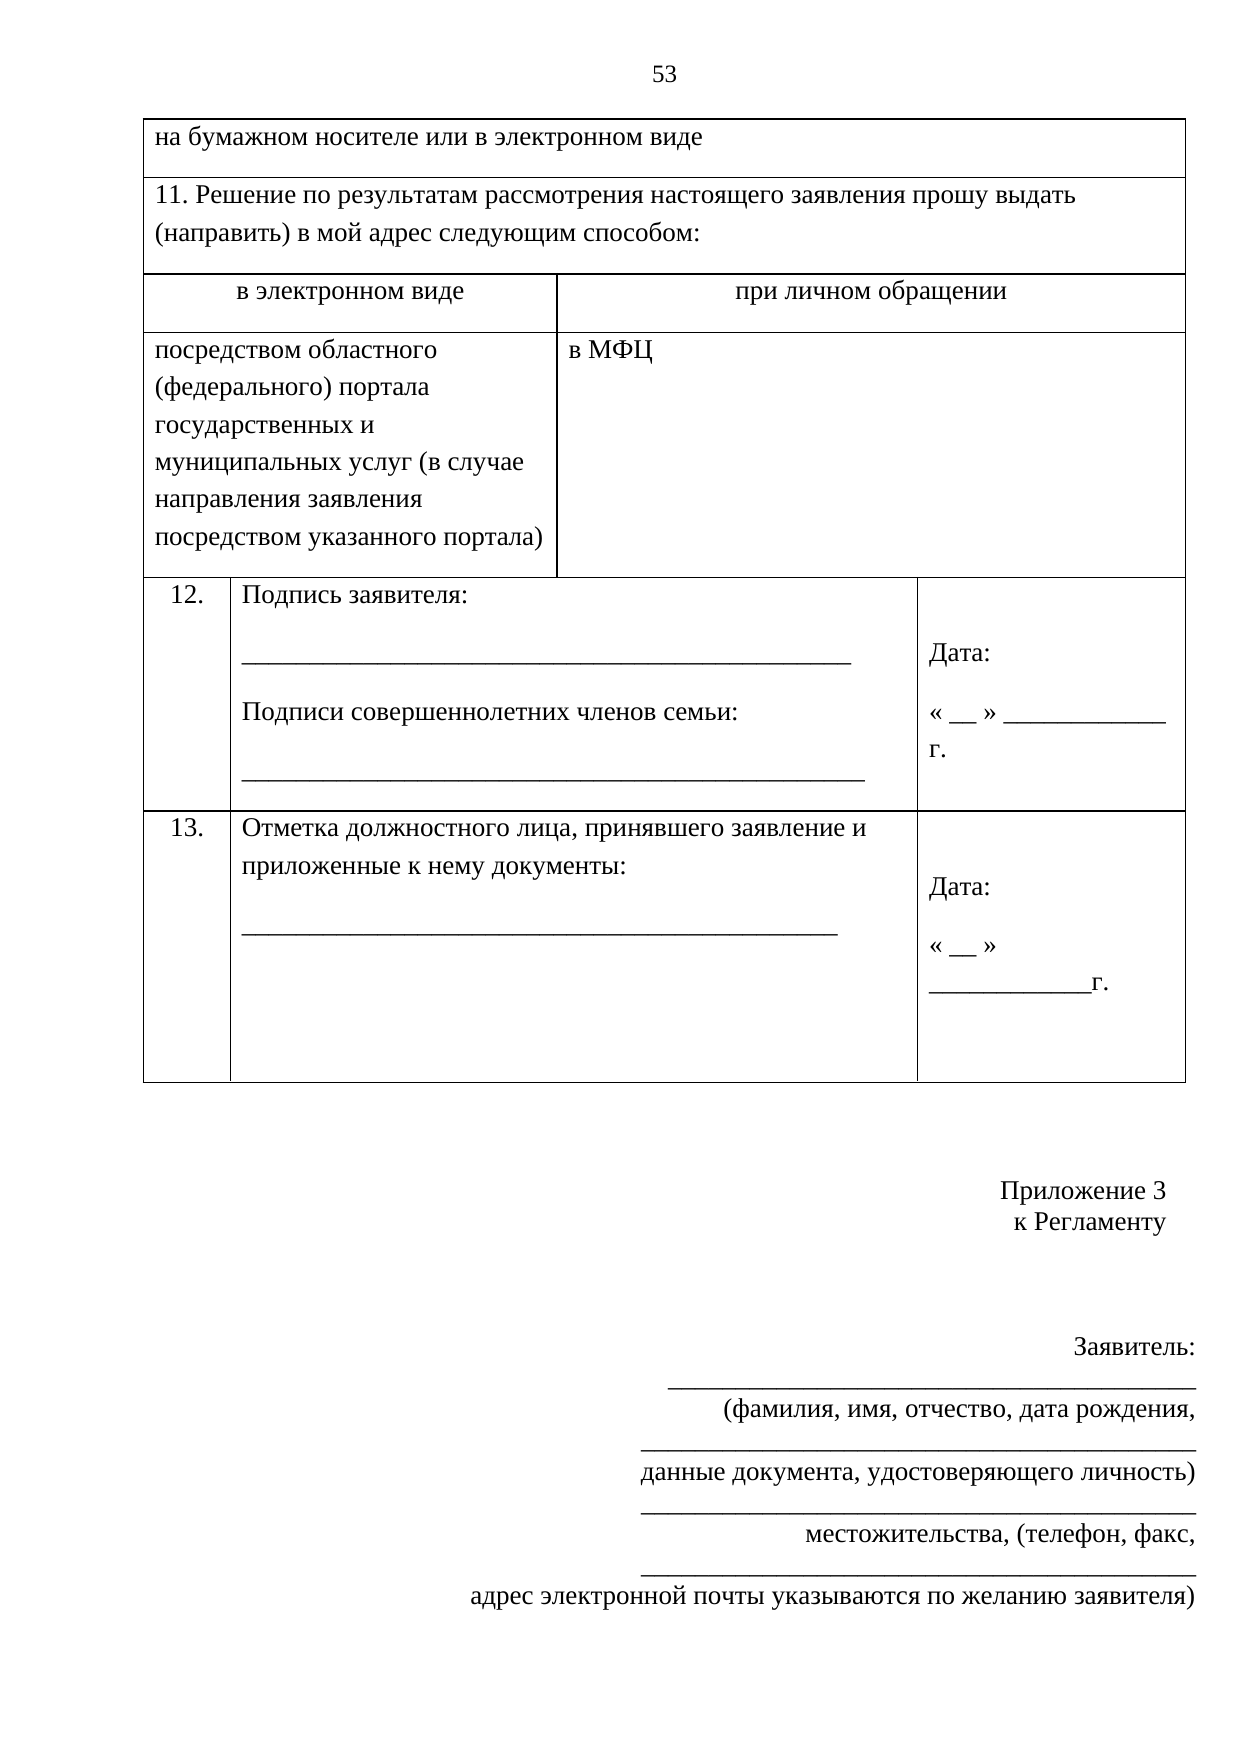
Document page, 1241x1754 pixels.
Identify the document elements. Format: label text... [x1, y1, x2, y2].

text _________________________________________ [177, 1423, 1196, 1455]
table_cell в электронном виде [144, 275, 556, 332]
text Заявитель: [177, 1330, 1196, 1361]
text _________________________________________ [177, 1548, 1196, 1579]
text адрес электронной почты указываются по желанию заявителя) [177, 1579, 1196, 1610]
text местожительства, (телефон, факс, [177, 1517, 1196, 1548]
table_cell 13. [144, 812, 230, 1081]
text _______________________________________ [177, 1361, 1196, 1392]
table_cell в МФЦ [558, 333, 1185, 577]
table_cell 11. Решение по результатам рассмотрения настоящего заявления прошу выдать (направить) в мой адрес следующим способом: [144, 178, 1185, 273]
table_cell Дата: « __ » ____________ г. [918, 578, 1185, 810]
table_cell Подпись заявителя: _____________________________________________ Подписи совершеннолетних членов семьи: ______________________________________________ [231, 578, 917, 810]
text данные документа, удостоверяющего личность) [177, 1455, 1196, 1486]
text (фамилия, имя, отчество, дата рождения, [177, 1392, 1196, 1423]
table_cell Отметка должностного лица, принявшего заявление и приложенные к нему документы: ____________________________________________ [231, 812, 917, 1081]
table_cell Дата: « __ » ____________г. [918, 812, 1185, 1081]
table_cell при личном обращении [558, 275, 1185, 332]
text _________________________________________ [177, 1486, 1196, 1517]
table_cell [144, 120, 1185, 177]
text Приложение 3 [177, 1174, 1166, 1206]
text к Регламенту [177, 1206, 1166, 1237]
table_cell 12. [144, 578, 230, 810]
table_cell посредством областного (федерального) портала государственных и муниципальных услуг (в случае направления заявления посредством указанного портала) [144, 333, 556, 577]
